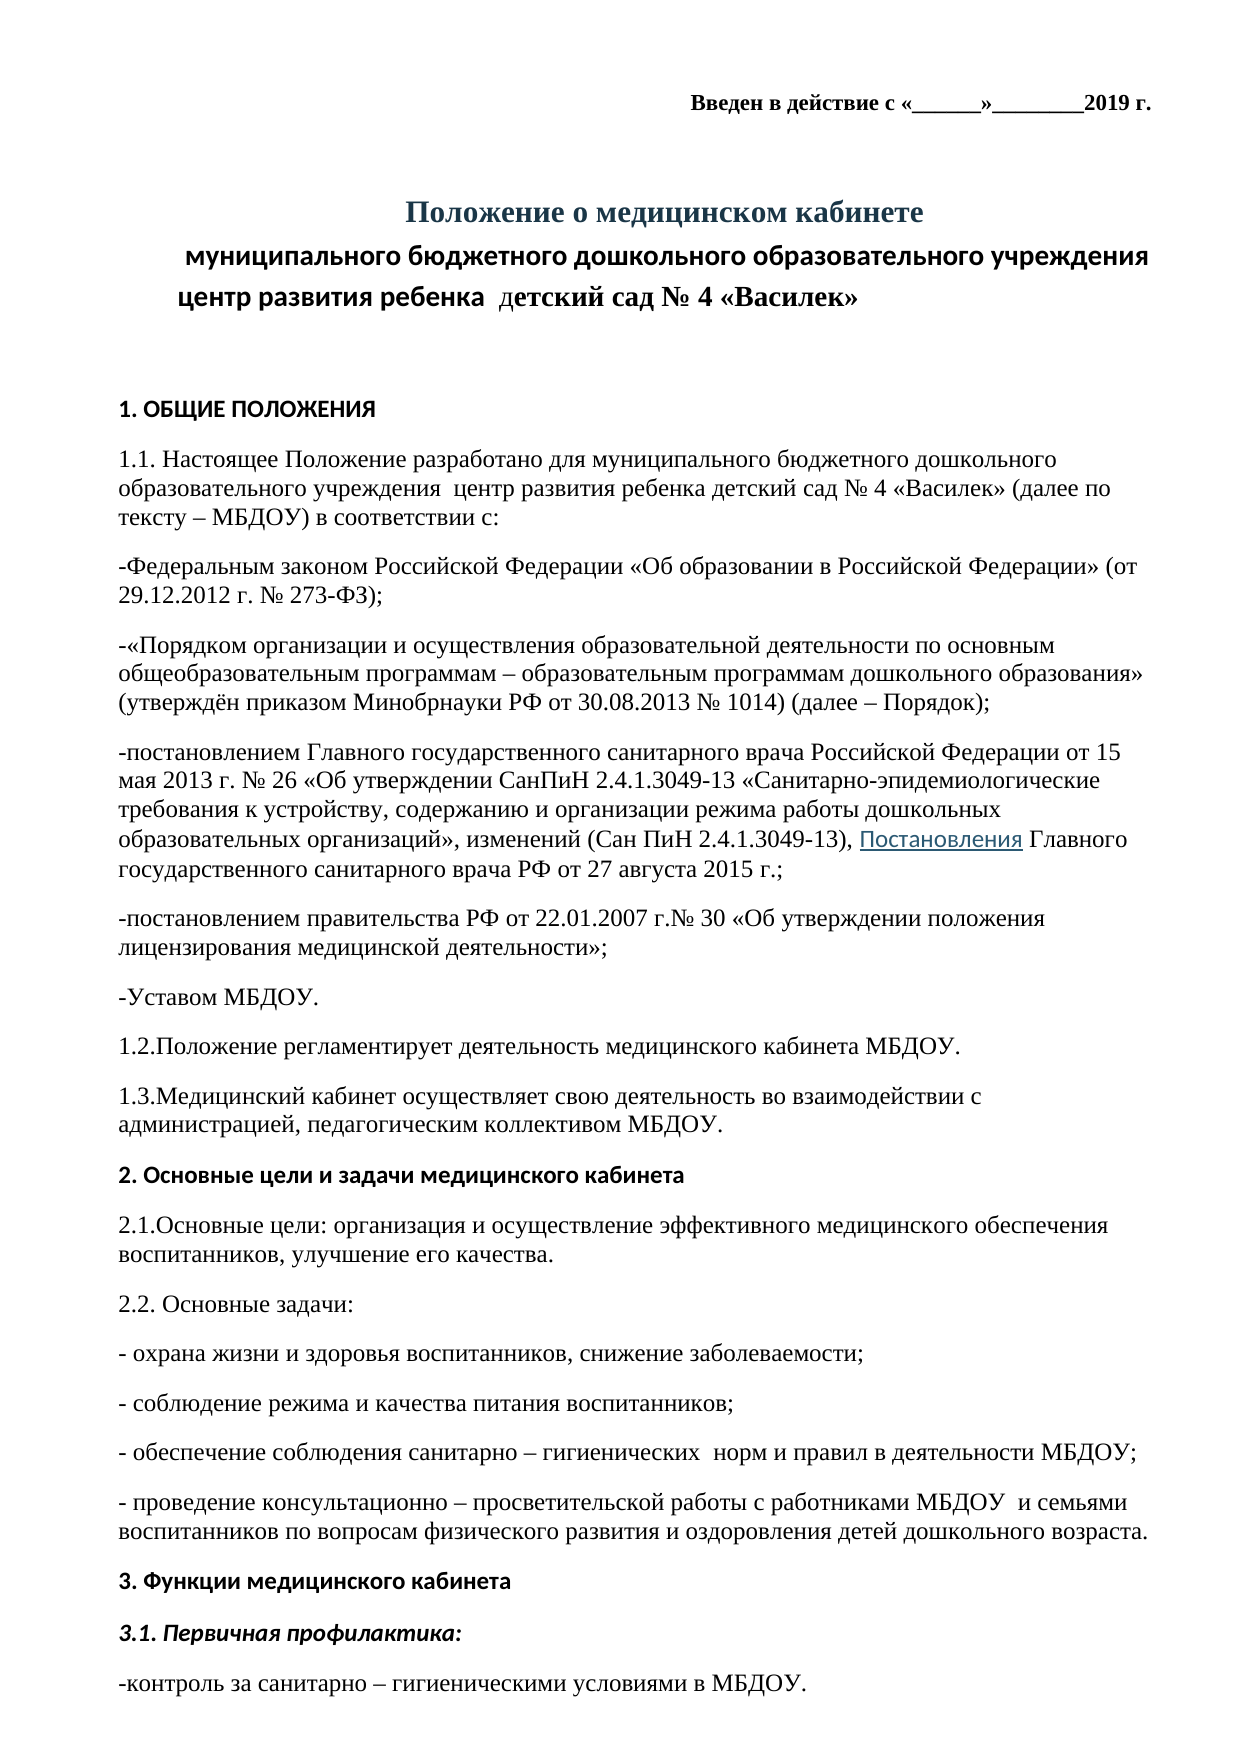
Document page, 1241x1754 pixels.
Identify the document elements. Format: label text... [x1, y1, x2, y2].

text -Уставом МБДОУ. [118, 982, 1152, 1010]
text 2. Основные цели и задачи медицинского кабинета [118, 1159, 1152, 1189]
text 2.2. Основные задачи: [118, 1289, 1152, 1317]
text Введен в действие с «______»________2019 г. [177, 89, 1152, 115]
text 3. Функции медицинского кабинета [118, 1565, 1152, 1596]
text - охрана жизни и здоровья воспитанников, снижение заболеваемости; [118, 1338, 1152, 1367]
text -постановлением правительства РФ от 22.01.2007 г.№ 30 «Об утверждении положения лицензирования медицинской деятельности»; [118, 903, 1152, 961]
text - проведение консультационно – просветительской работы с работниками МБДОУ и семьями воспитанников по вопросам физического развития и оздоровления детей дошкольного возраста. [118, 1487, 1152, 1544]
text 2.1.Основные цели: организация и осуществление эффективного медицинского обеспечения воспитанников, улучшение его качества. [118, 1210, 1152, 1268]
text -контроль за санитарно – гигиеническими условиями в МБДОУ. [118, 1668, 1152, 1697]
text -«Порядком организации и осуществления образовательной деятельности по основным общеобразовательным программам – образовательным программам дошкольного образования» (утверждён приказом Минобрнауки РФ от 30.08.2013 № 1014) (далее – Порядок); [118, 630, 1152, 716]
text - соблюдение режима и качества питания воспитанников; [118, 1388, 1152, 1417]
text 1.1. Настоящее Положение разработано для муниципального бюджетного дошкольного образовательного учреждения центр развития ребенка детский сад № 4 «Василек» (далее по тексту – МБДОУ) в соответствии с: [118, 444, 1152, 531]
text 1.3.Медицинский кабинет осуществляет свою деятельность во взаимодействии с администрацией, педагогическим коллективом МБДОУ. [118, 1081, 1152, 1138]
subtitle Положение о медицинском кабинете [177, 193, 1152, 229]
text - обеспечение соблюдения санитарно – гигиенических норм и правил в деятельности МБДОУ; [118, 1437, 1152, 1466]
text -Федеральным законом Российской Федерации «Об образовании в Российской Федерации» (от 29.12.2012 г. № 273-ФЗ); [118, 551, 1152, 609]
text 1. ОБЩИЕ ПОЛОЖЕНИЯ [118, 393, 1152, 423]
text -постановлением Главного государственного санитарного врача Российской Федерации от 15 мая 2013 г. № 26 «Об утверждении СанПиН 2.4.1.3049-13 «Санитарно-эпидемиологические требования к устройству, содержанию и организации режима работы дошкольных образовательных организаций», изменений (Сан ПиН 2.4.1.3049-13), Постановления Главного государственного санитарного врача РФ от 27 августа 2015 г.; [118, 737, 1152, 882]
text 1.2.Положение регламентирует деятельность медицинского кабинета МБДОУ. [118, 1031, 1152, 1060]
text муниципального бюджетного дошкольного образовательного учреждения центр развития ребенка детский сад № 4 «Василек» [177, 237, 1152, 314]
text 3.1. Первичная профилактика: [118, 1617, 1152, 1647]
